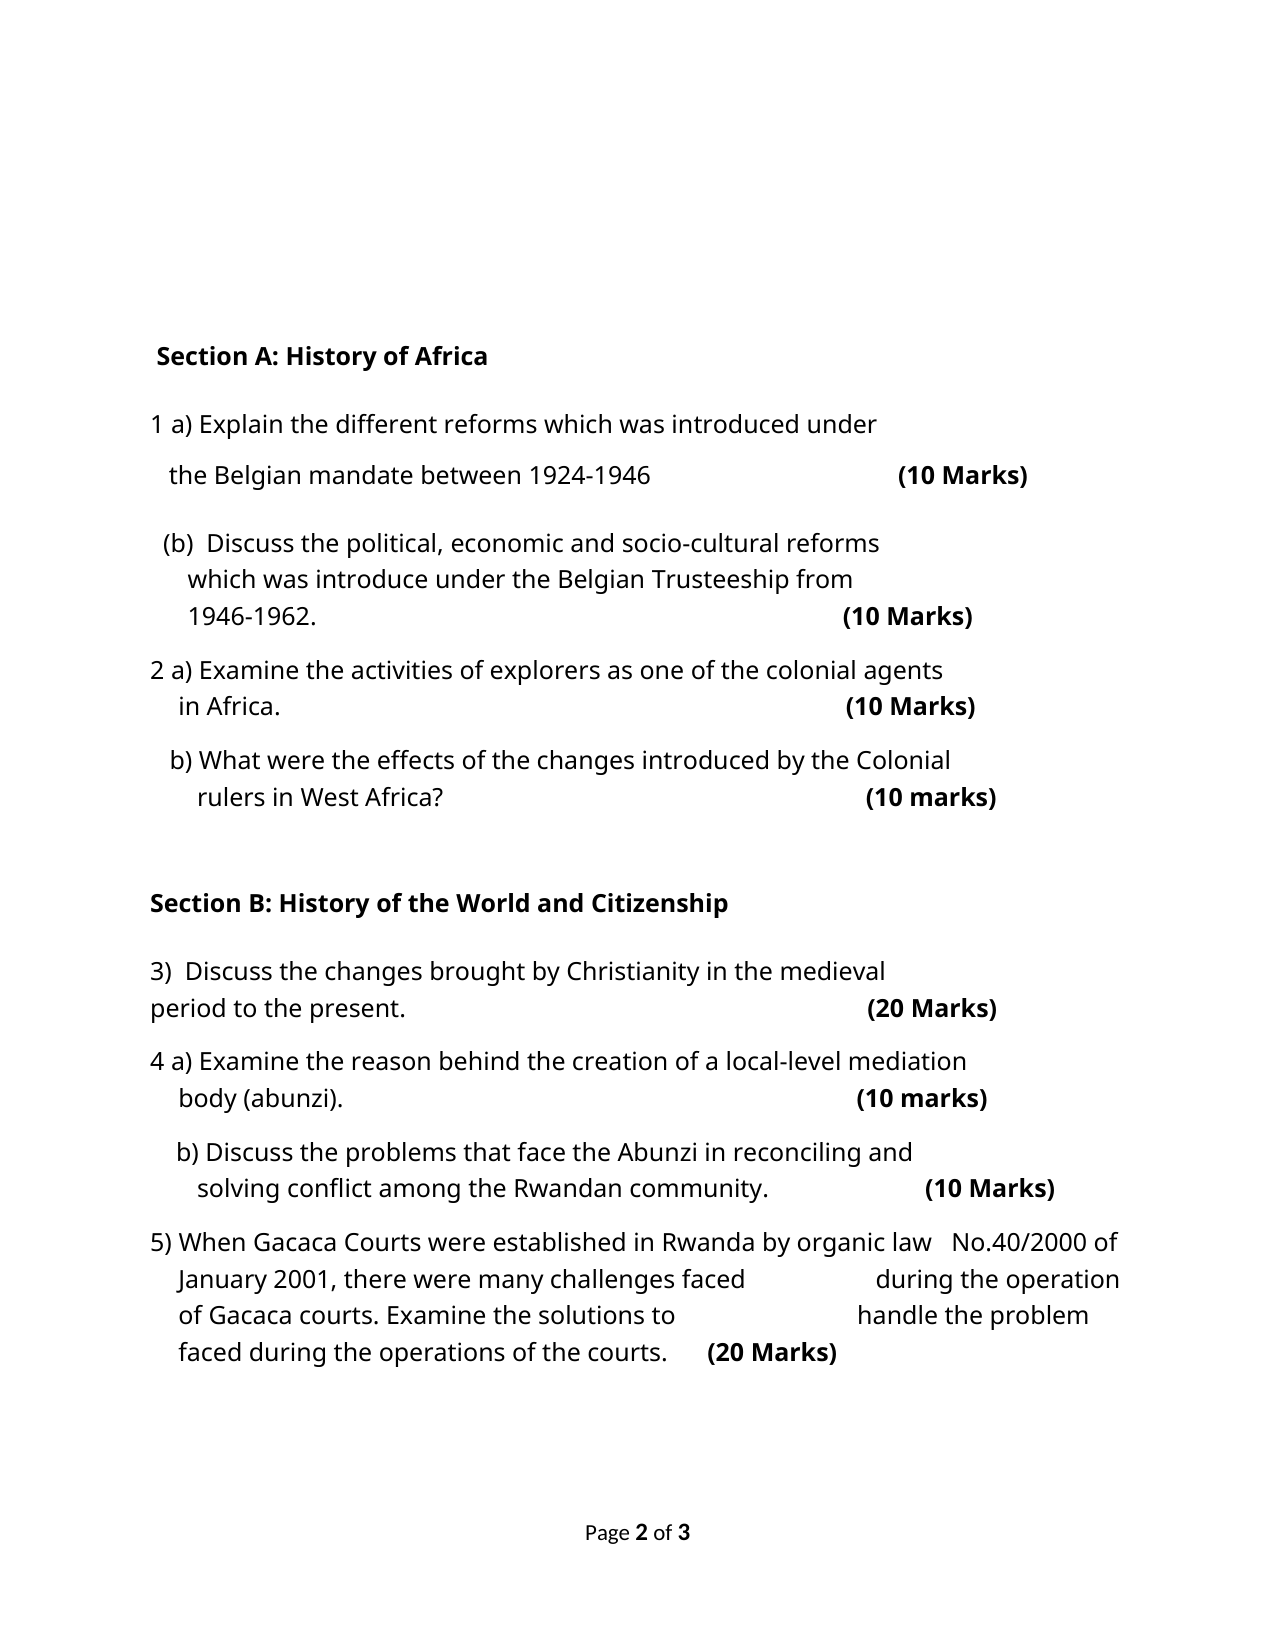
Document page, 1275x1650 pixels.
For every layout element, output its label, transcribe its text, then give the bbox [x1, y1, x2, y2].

text 4 a) Examine the reason behind the creation of a local-level mediation body (abunzi). (10 marks) [150, 1044, 1125, 1115]
text b) Discuss the problems that face the Abunzi in reconciling and solving conflict among the Rwandan community. (10 Marks) [150, 1134, 1125, 1205]
text (b) Discuss the political, economic and socio-cultural reforms which was introduce under the Belgian Trusteeship from 1946-1962. (10 Marks) [150, 525, 1125, 633]
text 2 a) Examine the activities of explorers as one of the colonial agents in Africa. (10 Marks) [150, 652, 1125, 723]
text Section B: History of the World and Citizenship [150, 886, 1125, 920]
text b) What were the effects of the changes introduced by the Colonial rulers in West Africa? (10 marks) [150, 742, 1125, 813]
text 3) Discuss the changes brought by Christianity in the medieval period to the present. (20 Marks) [150, 954, 1125, 1025]
text 1 a) Explain the different reforms which was introduced under the Belgian mandate between 1924-1946 (10 Marks) [150, 407, 1125, 492]
text Section A: History of Africa [150, 339, 1125, 373]
text 5) When Gacaca Courts were established in Rwanda by organic law No.40/2000 of January 2001, there were many challenges faced during the operation of Gacaca courts. Examine the solutions to handle the problem faced during the operations of the courts. (20 Marks) [150, 1224, 1125, 1369]
